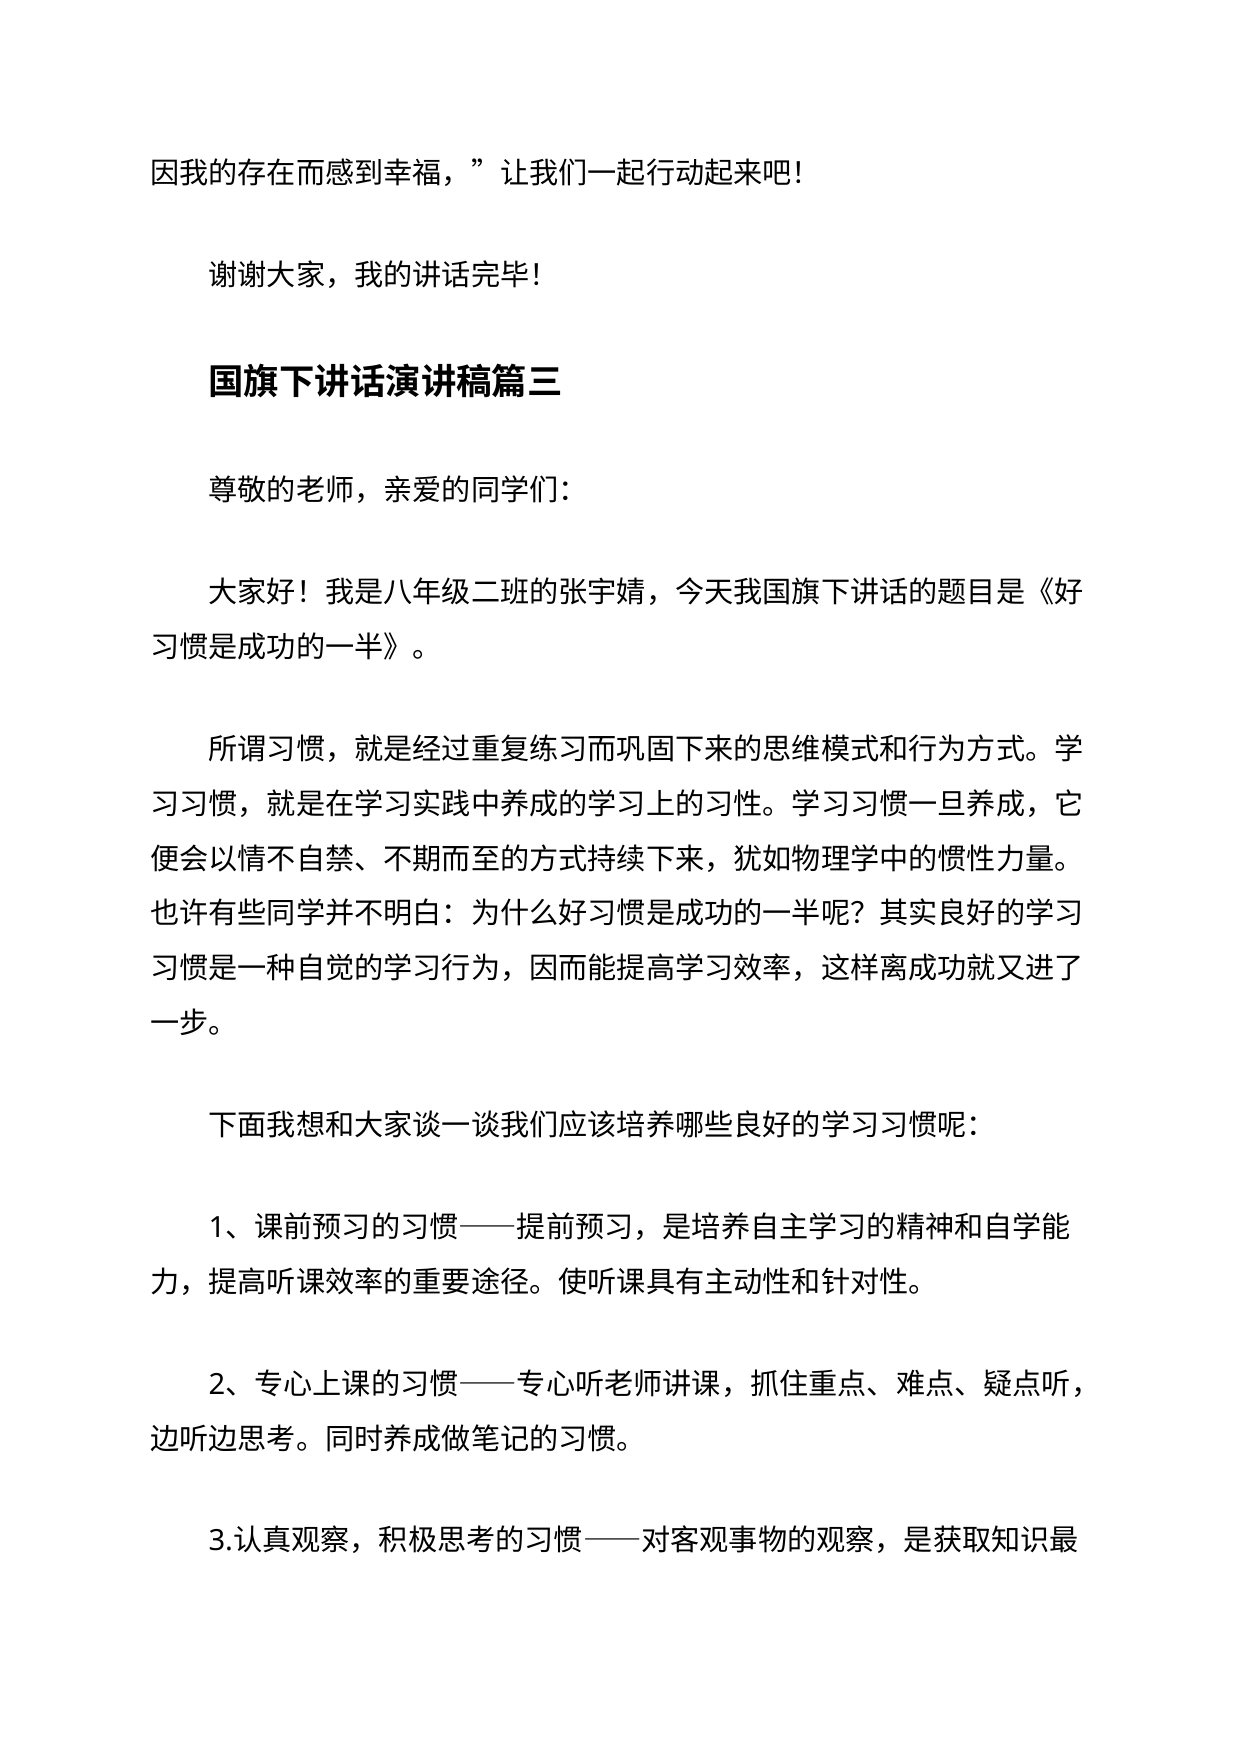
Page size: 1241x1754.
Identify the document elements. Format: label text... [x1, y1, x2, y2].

text 下面我想和大家谈一谈我们应该培养哪些良好的学习习惯呢： [150, 1102, 1090, 1144]
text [150, 150, 1090, 192]
text 国旗下讲话演讲稿篇三 [150, 353, 1090, 405]
text 大家好！我是八年级二班的张宇婧，今天我国旗下讲话的题目是《好习惯是成功的一半》。 [150, 569, 1090, 666]
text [150, 1517, 1090, 1559]
text 谢谢大家，我的讲话完毕！ [150, 252, 1090, 294]
text 尊敬的老师，亲爱的同学们： [150, 467, 1090, 509]
text 2、专心上课的习惯——专心听老师讲课，抓住重点、难点、疑点听，边听边思考。同时养成做笔记的习惯。 [150, 1360, 1090, 1457]
text 所谓习惯，就是经过重复练习而巩固下来的思维模式和行为方式。学习习惯，就是在学习实践中养成的学习上的习性。学习习惯一旦养成，它便会以情不自禁、不期而至的方式持续下来，犹如物理学中的惯性力量。也许有些同学并不明白：为什么好习惯是成功的一半呢？其实良好的学习习惯是一种自觉的学习行为，因而能提高学习效率，这样离成功就又进了一步。 [150, 725, 1090, 1042]
text 1、课前预习的习惯——提前预习，是培养自主学习的精神和自学能力，提高听课效率的重要途径。使听课具有主动性和针对性。 [150, 1203, 1090, 1301]
